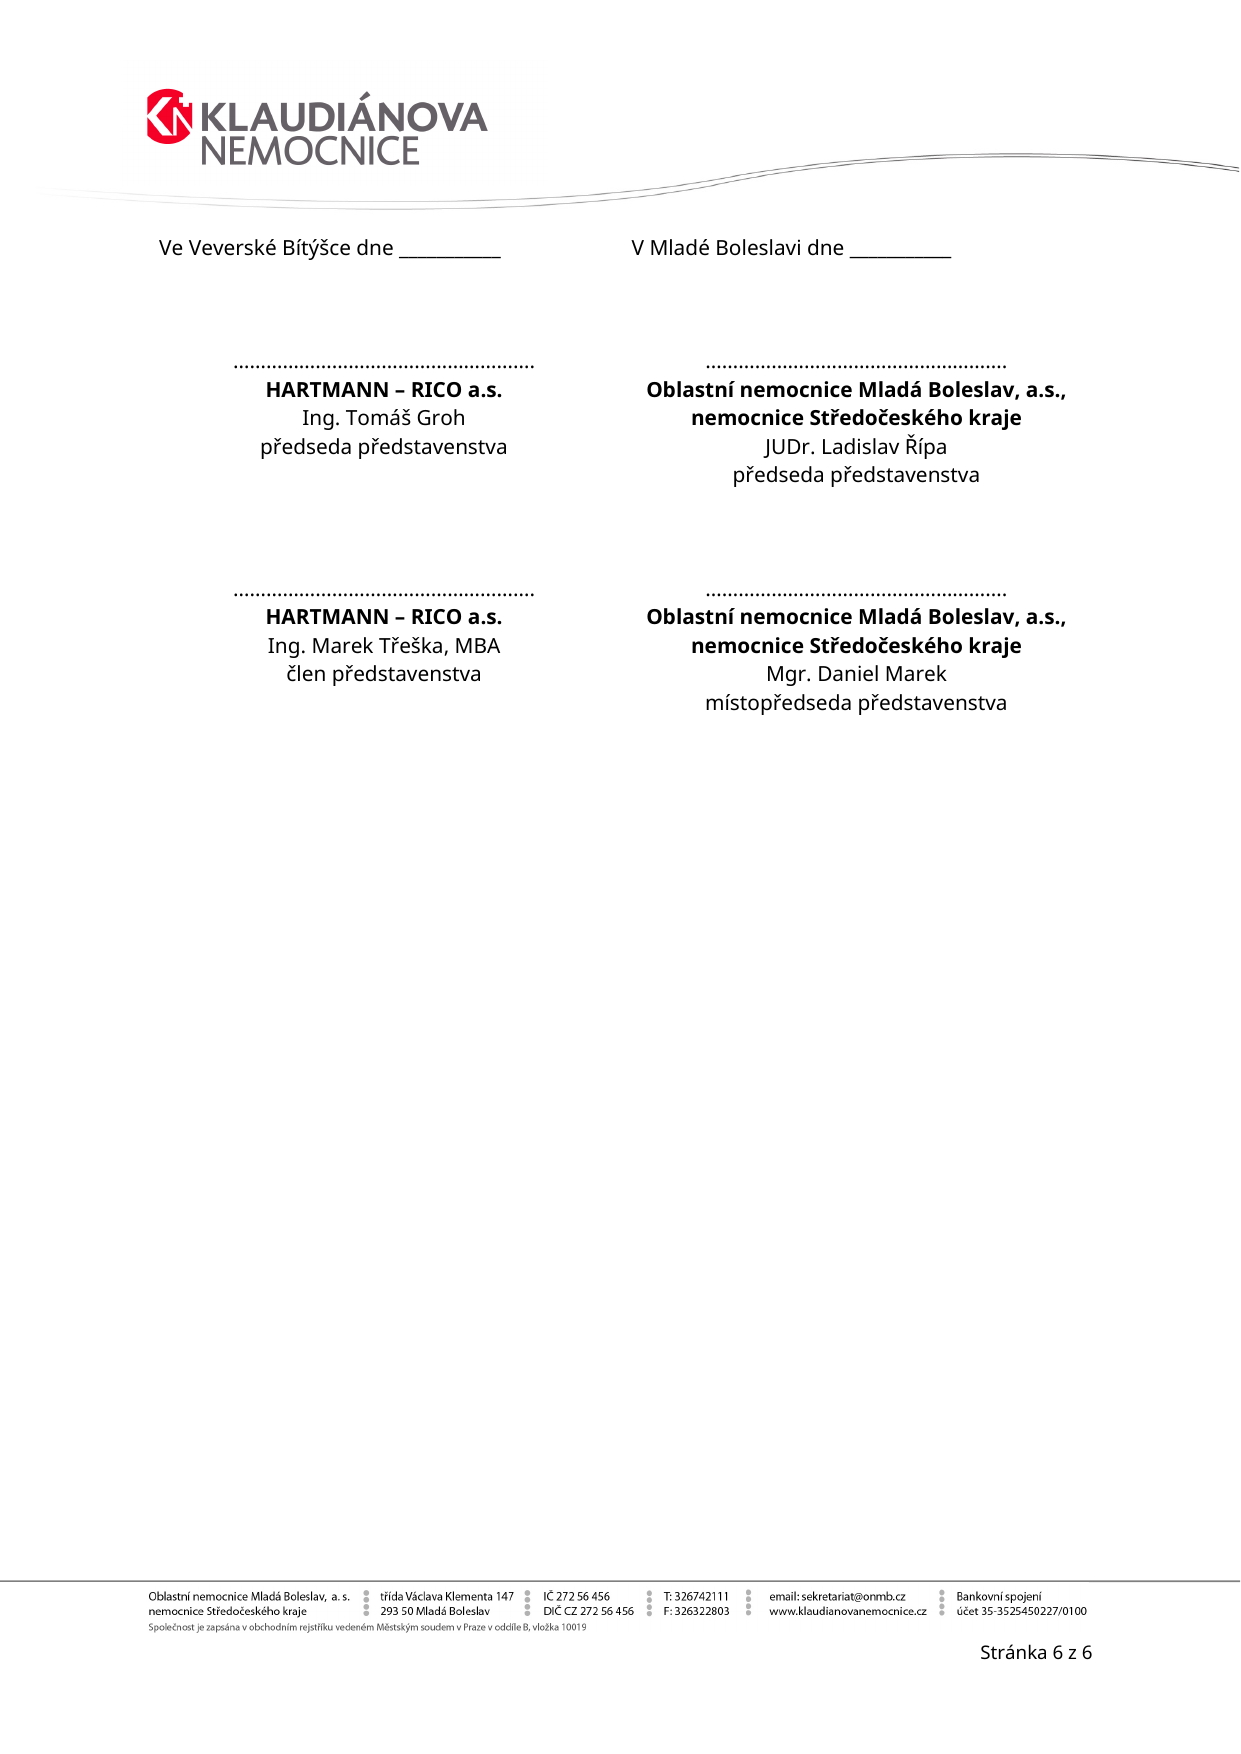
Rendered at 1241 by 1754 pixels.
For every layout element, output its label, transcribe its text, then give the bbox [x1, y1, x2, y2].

table_cell ………………………………………………. Oblastní nemocnice Mladá Boleslav, a.s., nemocnice Středočeského kraje Mgr. Daniel Marek místopředseda představenstva [620, 489, 1092, 716]
picture [145, 1586, 1089, 1633]
table_cell ………………………………………………. Oblastní nemocnice Mladá Boleslav, a.s., nemocnice Středočeského kraje JUDr. Ladislav Řípa předseda představenstva [620, 261, 1092, 489]
table_cell ………………………………………………. HARTMANN – RICO a.s. Ing. Marek Třeška, MBA člen představenstva [148, 489, 620, 716]
picture [34, 60, 1240, 221]
table_header V Mladé Boleslavi dne ___________ [620, 233, 1092, 261]
table_header Ve Veverské Bítýšce dne ___________ [148, 233, 620, 261]
table_cell ………………………………………………. HARTMANN – RICO a.s. Ing. Tomáš Groh předseda představenstva [148, 261, 620, 489]
